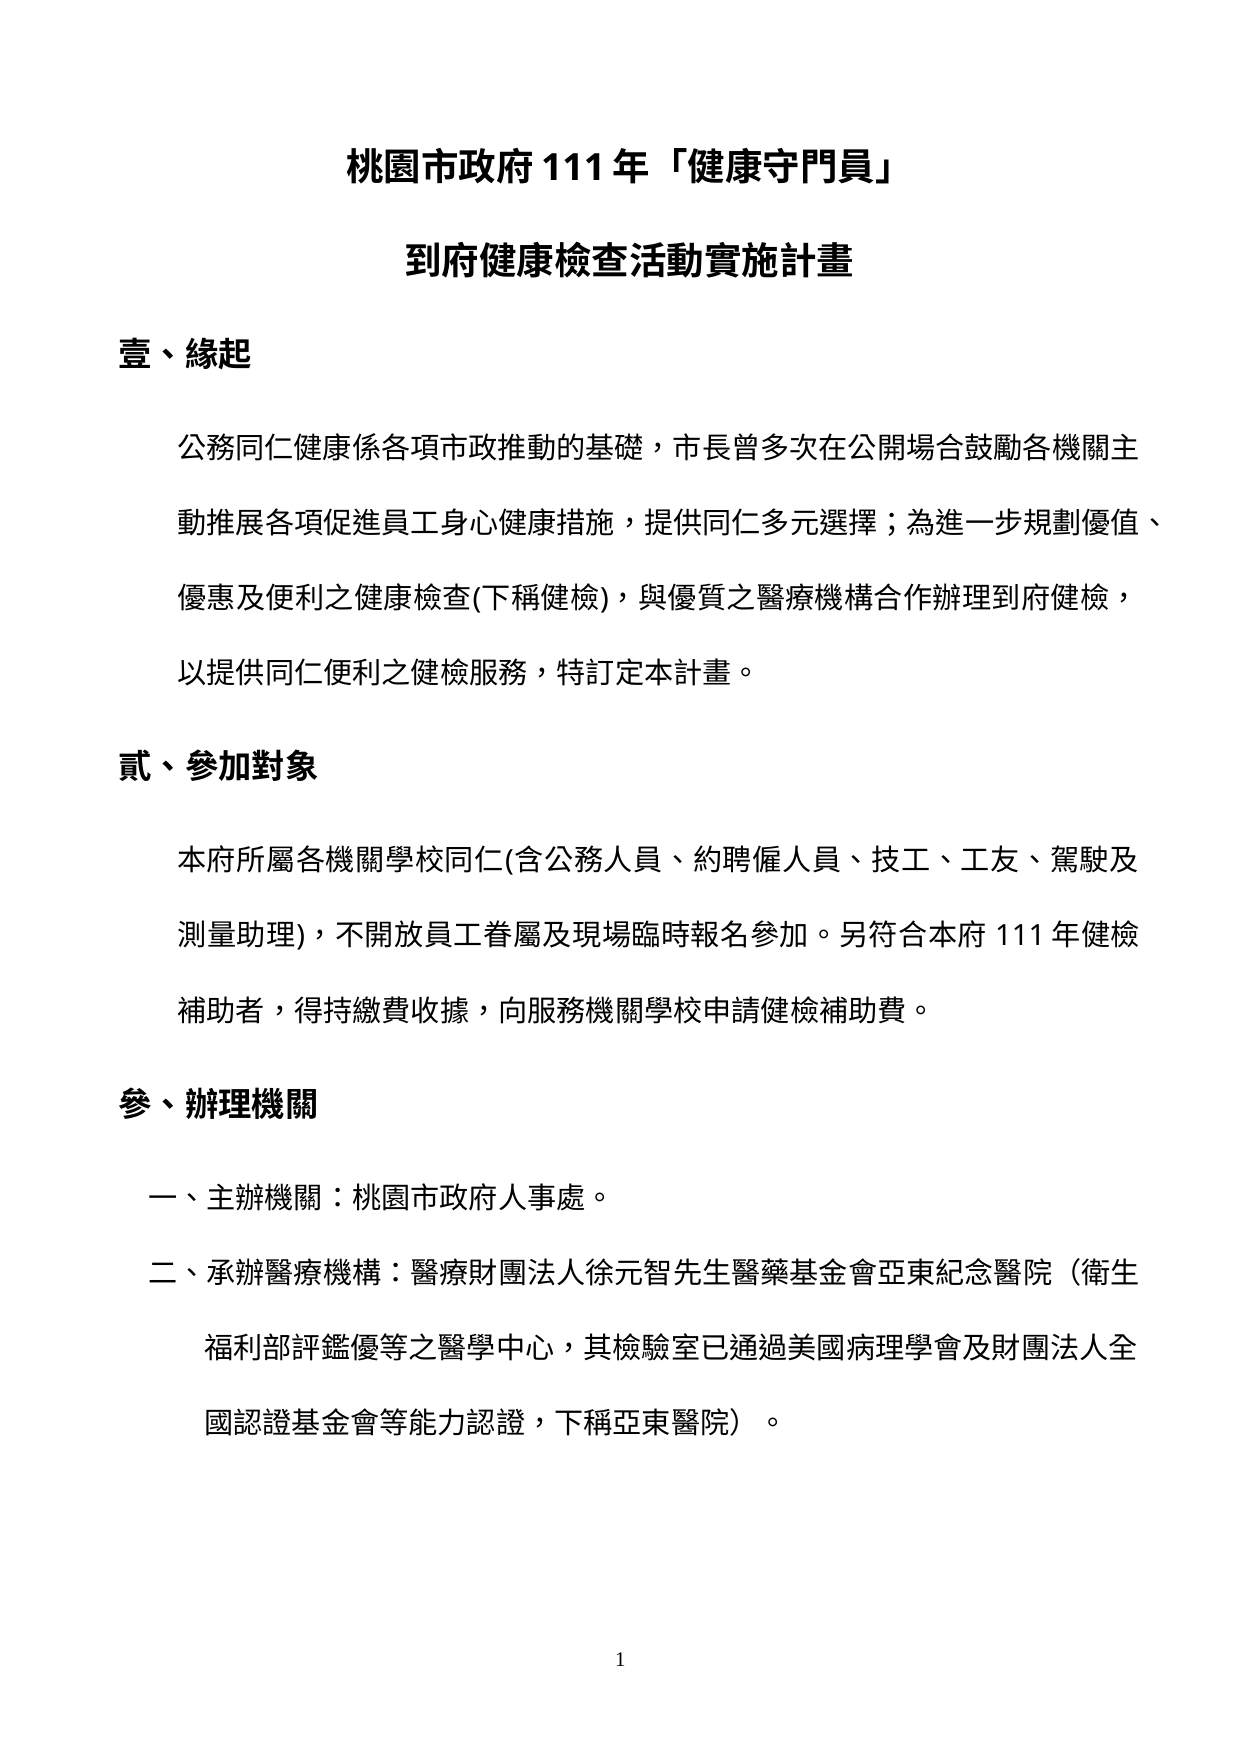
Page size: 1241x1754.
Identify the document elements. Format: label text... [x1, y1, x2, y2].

text 公務同仁健康係各項市政推動的基礎，市長曾多次在公開場合鼓勵各機關主動推展各項促進員工身心健康措施，提供同仁多元選擇；為進一步規劃優值、優惠及便利之健康檢查(下稱健檢)，與優質之醫療機構合作辦理到府健檢，以提供同仁便利之健檢服務，特訂定本計畫。 [177, 408, 1140, 708]
text 二、承辦醫療機構：醫療財團法人徐元智先生醫藥基金會亞東紀念醫院（衛生福利部評鑑優等之醫學中心，其檢驗室已通過美國病理學會及財團法人全國認證基金會等能力認證，下稱亞東醫院）。 [148, 1233, 1140, 1458]
subtitle 壹、緣起 [118, 314, 1140, 389]
text 到府健康檢查活動實施計畫 [118, 221, 1140, 296]
list 本府所屬各機關學校同仁(含公務人員、約聘僱人員、技工、工友、駕駛及測量助理)，不開放員工眷屬及現場臨時報名參加。另符合本府111年健檢補助者，得持繳費收據，向服務機關學校申請健檢補助費。 [177, 821, 1140, 1046]
text 桃園市政府111年「健康守門員」 [118, 127, 1140, 202]
text 一、主辦機關：桃園市政府人事處。 [148, 1158, 1140, 1233]
subtitle 貳、參加對象 [118, 727, 1140, 802]
subtitle 參、辦理機關 [118, 1064, 1140, 1139]
